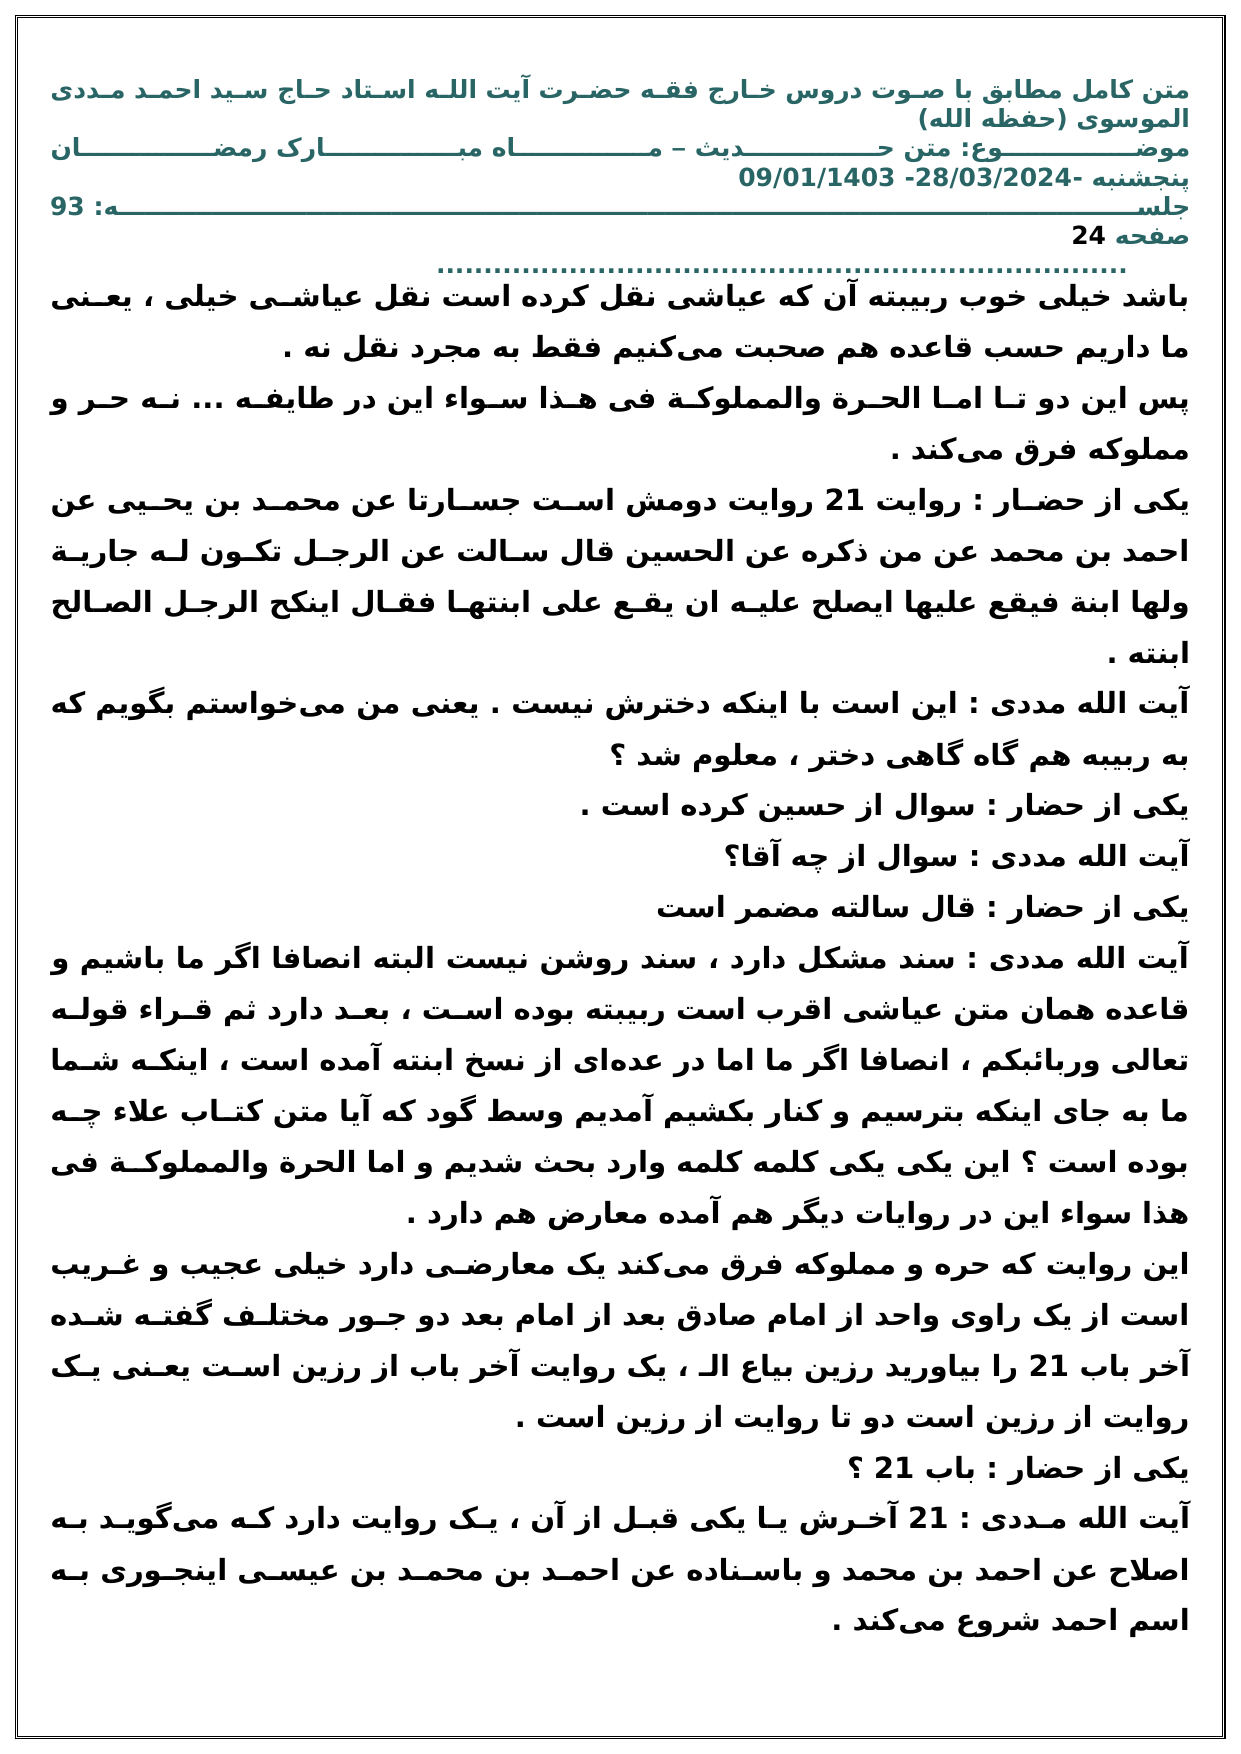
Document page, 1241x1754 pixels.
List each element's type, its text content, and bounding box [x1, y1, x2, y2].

text یکی از حضار : قال سالته مضمر است [50, 891, 1190, 924]
text یکی از حضار : باب 21 ؟ [50, 1451, 1190, 1485]
text آیت الله مددی : سند مشکل دارد ، سند روشن نیست البته انصافا اگر ما باشیم و قاعده همان متن عیاشی اقرب است ربیبته بوده است ، بعد دارد ثم قراء قوله تعالی وربائبکم ، انصافا اگر ما اما در عده‌ای از نسخ ابنته آمده است ، اینکه شما ما به جای اینکه بترسیم و کنار بکشیم آمدیم وسط گود که آیا متن کتاب علاء چه بوده است ؟ این یکی یکی کلمه کلمه وارد بحث شدیم و اما الحرة والمملوکة فی هذا سواء این در روایات دیگر هم آمده معارض هم دارد . [50, 942, 1190, 1230]
text پس این دو تا اما الحرة والمملوکة فی هذا سواء این در طایفه ... نه حر و مملوکه فرق می‌کند . [50, 381, 1190, 466]
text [50, 279, 1190, 364]
text یکی از حضار : سوال از حسین کرده است . [50, 789, 1190, 823]
text این روایت که حره و مملوکه فرق می‌کند یک معارضی دارد خیلی عجیب و غریب است از یک راوی واحد از امام صادق بعد از امام بعد دو جور مختلف گفته شده آخر باب 21 را بیاورید رزین بیاع الـ ، یک روایت آخر باب از رزین است یعنی یک روایت از رزین است دو تا روایت از رزین است . [50, 1247, 1190, 1434]
text یکی از حضار : روایت 21 روایت دومش است جسارتا عن محمد بن یحیی عن احمد بن محمد عن من ذکره عن الحسین قال سالت عن الرجل تکون له جاریة ولها ابنة فیقع علیها ایصلح علیه ان یقع علی ابنتها فقال اینکح الرجل الصالح ابنته . [50, 483, 1190, 670]
text آیت الله مددی : این است با اینکه دخترش نیست . یعنی من می‌خواستم بگویم که به ربیبه هم گاه گاهی دختر ، معلوم شد ؟ [50, 687, 1190, 772]
text آیت الله مددی : سوال از چه آقا؟ [50, 840, 1190, 874]
text آیت الله مددی : 21 آخرش یا یکی قبل از آن ، یک روایت دارد که می‌گوید به اصلاح عن احمد بن محمد و باسناده عن احمد بن محمد بن عیسی اینجوری به اسم احمد شروع می‌کند . [50, 1502, 1190, 1638]
